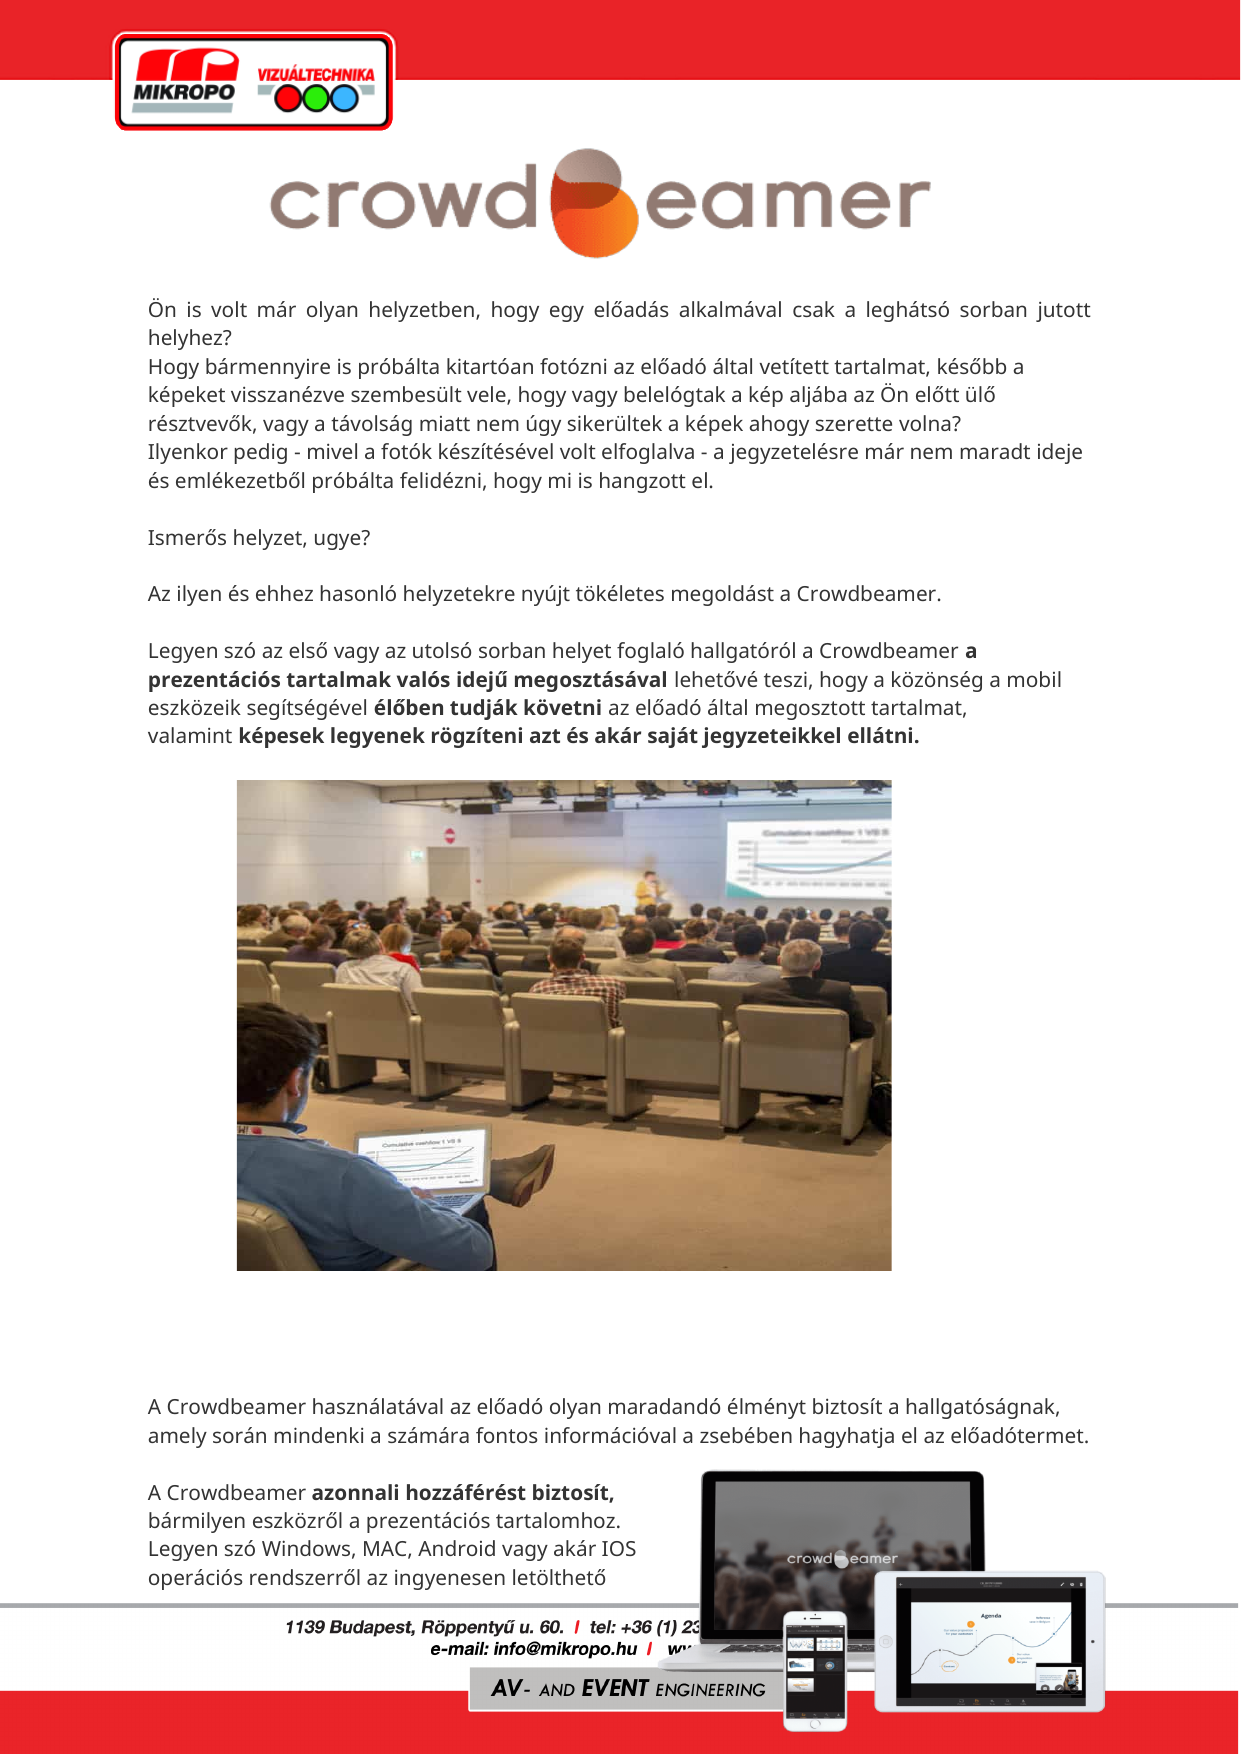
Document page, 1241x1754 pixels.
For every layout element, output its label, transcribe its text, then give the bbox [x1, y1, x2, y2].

text Ilyenkor pedig - mivel a fotók készítésével volt elfoglalva - a jegyzetelésre már nem maradt ideje és emlékezetből próbálta felidézni, hogy mi is hangzott el. [148, 437, 1093, 494]
text Ön is volt már olyan helyzetben, hogy egy előadás alkalmával csak a leghátsó sorban jutott helyhez? [148, 295, 1093, 352]
text operációs rendszerről az ingyenesen letölthető [148, 1563, 622, 1591]
text A Crowdbeamer azonnali hozzáférést biztosít, [148, 1478, 622, 1506]
text bármilyen eszközről a prezentációs tartalomhoz. [148, 1506, 622, 1534]
text Legyen szó az első vagy az utolsó sorban helyet foglaló hallgatóról a Crowdbeamer a prezentációs tartalmak valós idejű megosztásával lehetővé teszi, hogy a közönség a mobil eszközeik segítségével élőben tudják követni az előadó által megosztott tartalmat, valamint képesek legyenek rögzíteni azt és akár saját jegyzeteikkel ellátni. [148, 636, 1093, 750]
picture [0, 0, 1241, 303]
text Ismerős helyzet, ugye? [148, 523, 1093, 551]
picture [236, 780, 892, 1271]
text Az ilyen és ehhez hasonló helyzetekre nyújt tökéletes megoldást a Crowdbeamer. [148, 579, 1093, 608]
picture [0, 1423, 1239, 1754]
text A Crowdbeamer használatával az előadó olyan maradandó élményt biztosít a hallgatóságnak, amely során mindenki a számára fontos információval a zsebében hagyhatja el az előadótermet. [148, 1392, 1093, 1449]
text Hogy bármennyire is próbálta kitartóan fotózni az előadó által vetített tartalmat, később a képeket visszanézve szembesült vele, hogy vagy belelógtak a kép aljába az Ön előtt ülő résztvevők, vagy a távolság miatt nem úgy sikerültek a képek ahogy szerette volna? [148, 352, 1093, 437]
text Legyen szó Windows, MAC, Android vagy akár IOS [148, 1534, 622, 1563]
